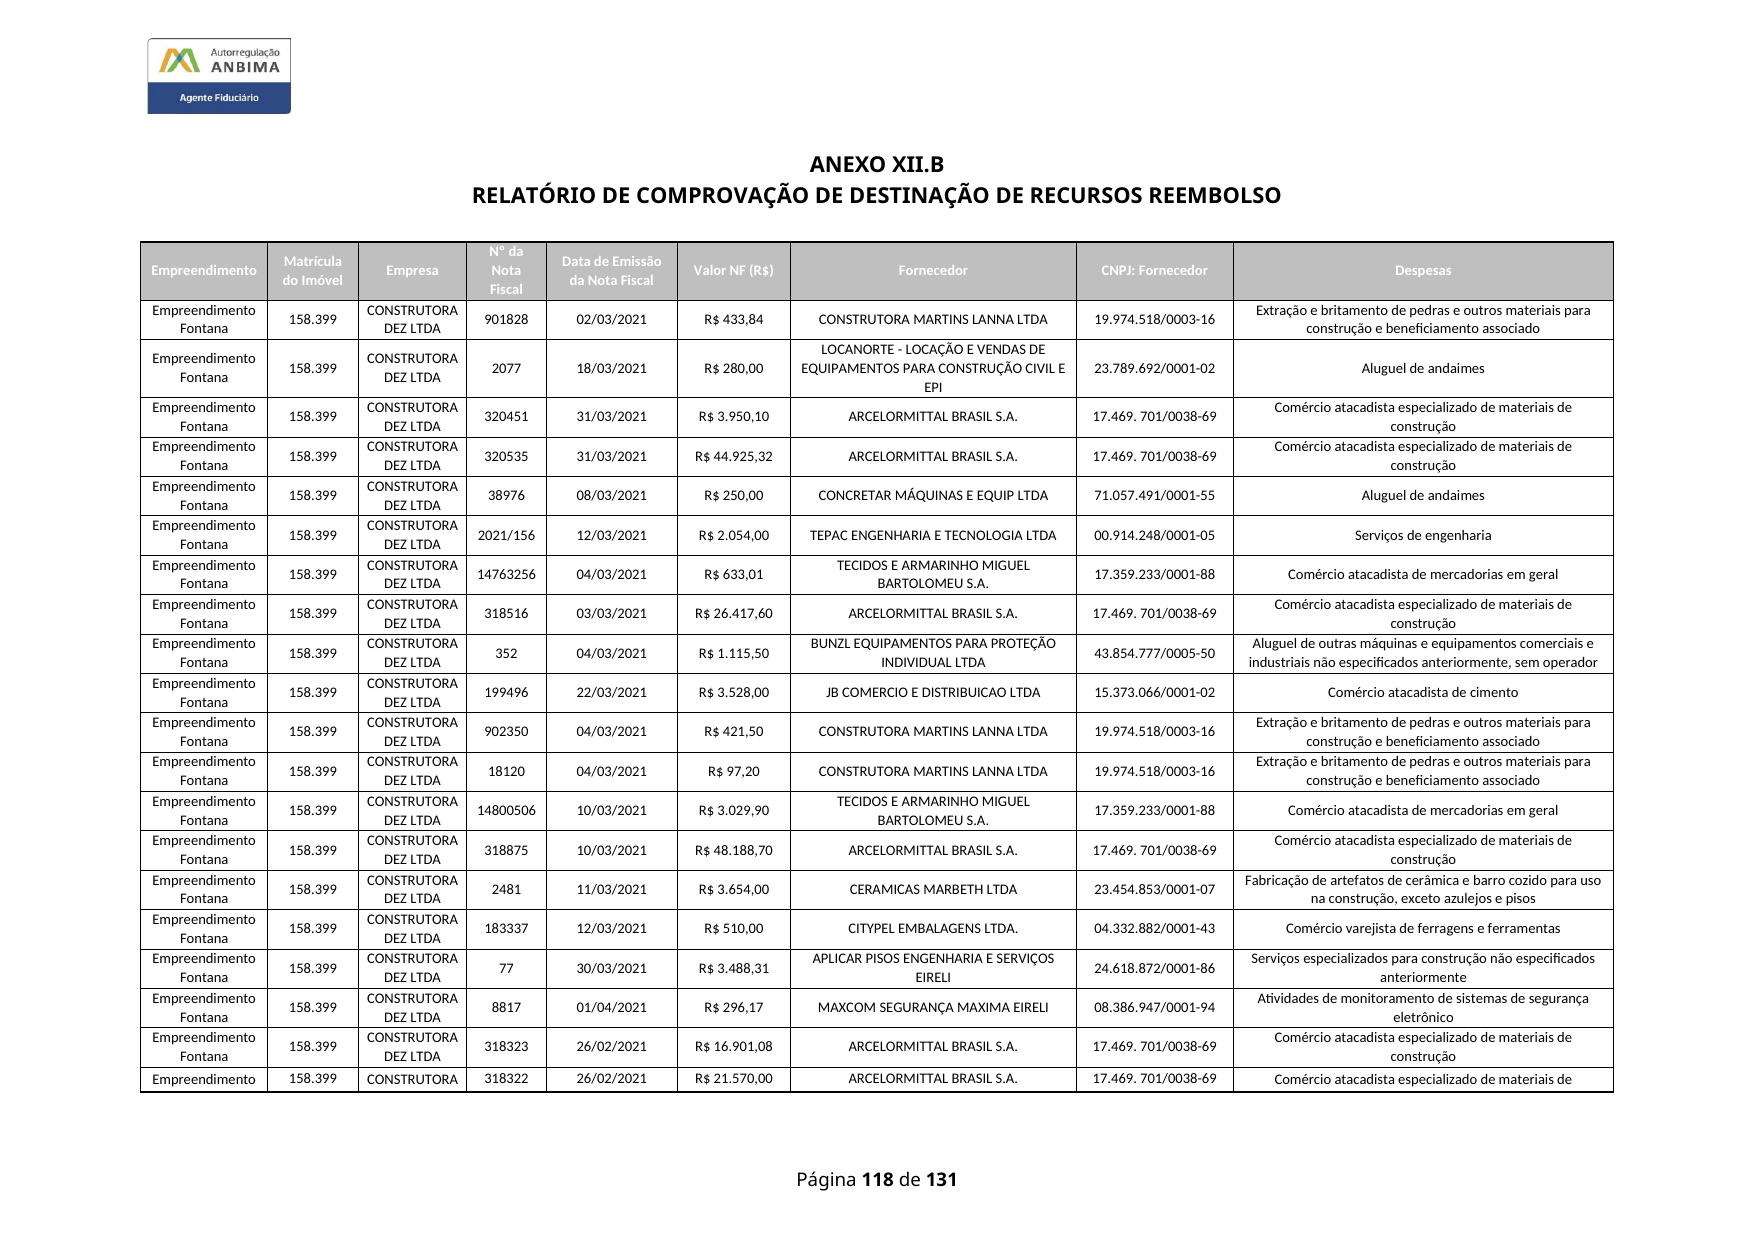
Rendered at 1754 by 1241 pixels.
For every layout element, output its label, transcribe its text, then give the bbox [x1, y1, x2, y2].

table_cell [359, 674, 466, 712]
table_header Fornecedor [791, 243, 1076, 300]
table_cell R$ 26.417,60 [678, 595, 790, 633]
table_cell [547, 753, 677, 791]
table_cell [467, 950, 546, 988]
table_cell 17.469. 701/0038-69 [1077, 398, 1233, 437]
table_cell ARCELORMITTAL BRASIL S.A. [791, 398, 1076, 437]
table_cell CONSTRUTORA DEZ LTDA [359, 438, 466, 476]
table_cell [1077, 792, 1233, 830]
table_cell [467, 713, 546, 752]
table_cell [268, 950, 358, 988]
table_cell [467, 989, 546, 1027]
table_cell CONCRETAR MÁQUINAS E EQUIP LTDA [791, 477, 1076, 515]
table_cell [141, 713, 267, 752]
table_cell CONSTRUTORA DEZ LTDA [359, 556, 466, 594]
table_cell R$ 250,00 [678, 477, 790, 515]
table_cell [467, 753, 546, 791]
picture [147, 38, 291, 114]
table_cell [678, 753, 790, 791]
table_cell 901828 [467, 301, 546, 339]
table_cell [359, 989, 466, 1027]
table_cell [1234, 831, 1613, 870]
table_cell CONSTRUTORA DEZ LTDA [359, 398, 466, 437]
table_cell 71.057.491/0001-55 [1077, 477, 1233, 515]
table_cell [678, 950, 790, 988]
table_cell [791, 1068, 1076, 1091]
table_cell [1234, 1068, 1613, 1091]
table_cell 158.399 [268, 438, 358, 476]
table_cell R$ 433,84 [678, 301, 790, 339]
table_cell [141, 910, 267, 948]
subtitle ANEXO XII.B [148, 148, 1606, 179]
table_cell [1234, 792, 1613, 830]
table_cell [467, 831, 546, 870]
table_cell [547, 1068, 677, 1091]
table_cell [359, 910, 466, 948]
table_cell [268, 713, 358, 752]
table_cell 08/03/2021 [547, 477, 677, 515]
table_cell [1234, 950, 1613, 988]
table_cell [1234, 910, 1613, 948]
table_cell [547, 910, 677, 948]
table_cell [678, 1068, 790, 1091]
table_cell 03/03/2021 [547, 595, 677, 633]
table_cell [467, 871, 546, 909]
table_cell 18/03/2021 [547, 340, 677, 397]
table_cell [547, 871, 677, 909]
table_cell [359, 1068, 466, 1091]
table_cell 158.399 [268, 477, 358, 515]
table_cell 17.469. 701/0038-69 [1077, 438, 1233, 476]
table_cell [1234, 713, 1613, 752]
table_cell 158.399 [268, 398, 358, 437]
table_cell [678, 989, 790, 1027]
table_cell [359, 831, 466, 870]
table_header Nº da Nota Fiscal [467, 243, 546, 300]
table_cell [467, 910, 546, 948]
table_cell TECIDOS E ARMARINHO MIGUEL BARTOLOMEU S.A. [791, 556, 1076, 594]
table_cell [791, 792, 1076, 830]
table_cell 12/03/2021 [547, 516, 677, 555]
table_header Valor NF (R$) [678, 243, 790, 300]
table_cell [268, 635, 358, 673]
table_cell 14763256 [467, 556, 546, 594]
table_cell 04/03/2021 [547, 556, 677, 594]
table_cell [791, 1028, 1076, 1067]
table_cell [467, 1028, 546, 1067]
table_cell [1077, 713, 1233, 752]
table_cell 2021/156 [467, 516, 546, 555]
table_header CNPJ: Fornecedor [1077, 243, 1233, 300]
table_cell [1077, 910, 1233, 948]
table_header Empresa [359, 243, 466, 300]
table_cell 158.399 [268, 516, 358, 555]
table_cell 158.399 [268, 556, 358, 594]
table_cell R$ 3.950,10 [678, 398, 790, 437]
table_cell 158.399 [268, 340, 358, 397]
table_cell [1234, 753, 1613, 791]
table_cell Empreendimento Fontana [141, 438, 267, 476]
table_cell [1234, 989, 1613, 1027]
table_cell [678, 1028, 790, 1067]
table_cell 320535 [467, 438, 546, 476]
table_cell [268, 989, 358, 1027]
table_cell R$ 2.054,00 [678, 516, 790, 555]
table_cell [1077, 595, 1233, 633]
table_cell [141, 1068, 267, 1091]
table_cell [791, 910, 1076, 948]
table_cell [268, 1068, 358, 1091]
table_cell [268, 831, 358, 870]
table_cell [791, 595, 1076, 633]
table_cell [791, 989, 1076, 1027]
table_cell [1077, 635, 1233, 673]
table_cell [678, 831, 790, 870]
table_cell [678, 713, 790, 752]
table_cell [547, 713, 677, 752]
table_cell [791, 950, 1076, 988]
table_cell 17.359.233/0001-88 [1077, 556, 1233, 594]
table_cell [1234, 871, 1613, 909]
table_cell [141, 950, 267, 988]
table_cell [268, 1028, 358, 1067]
table_cell Empreendimento Fontana [141, 301, 267, 339]
table_cell R$ 633,01 [678, 556, 790, 594]
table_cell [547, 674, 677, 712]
table_cell 02/03/2021 [547, 301, 677, 339]
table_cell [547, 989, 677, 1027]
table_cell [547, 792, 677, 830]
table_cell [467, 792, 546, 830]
table_cell CONSTRUTORA DEZ LTDA [359, 477, 466, 515]
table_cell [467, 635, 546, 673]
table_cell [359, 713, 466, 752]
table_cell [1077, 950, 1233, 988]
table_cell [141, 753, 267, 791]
table_cell 158.399 [268, 595, 358, 633]
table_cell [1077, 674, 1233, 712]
table_cell Extração e britamento de pedras e outros materiais para construção e beneficiamento associado [1234, 301, 1613, 339]
table_header Matrícula do Imóvel [268, 243, 358, 300]
table_cell Empreendimento Fontana [141, 340, 267, 397]
table_header Data de Emissão da Nota Fiscal [547, 243, 677, 300]
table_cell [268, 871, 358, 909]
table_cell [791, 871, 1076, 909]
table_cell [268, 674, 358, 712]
table_cell Serviços de engenharia [1234, 516, 1613, 555]
table_cell Empreendimento Fontana [141, 556, 267, 594]
table_cell 158.399 [268, 301, 358, 339]
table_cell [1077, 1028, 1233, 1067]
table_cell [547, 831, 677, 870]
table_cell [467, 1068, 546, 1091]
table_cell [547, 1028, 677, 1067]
table_cell 31/03/2021 [547, 438, 677, 476]
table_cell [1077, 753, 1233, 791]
table_cell ARCELORMITTAL BRASIL S.A. [791, 438, 1076, 476]
table_cell Empreendimento Fontana [141, 595, 267, 633]
table_cell Empreendimento Fontana [141, 516, 267, 555]
table_header Empreendimento [141, 243, 267, 300]
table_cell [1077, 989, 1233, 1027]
table_cell CONSTRUTORA DEZ LTDA [359, 301, 466, 339]
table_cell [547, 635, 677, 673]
table_cell Empreendimento Fontana [141, 477, 267, 515]
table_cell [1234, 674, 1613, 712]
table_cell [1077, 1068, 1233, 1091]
table_cell 320451 [467, 398, 546, 437]
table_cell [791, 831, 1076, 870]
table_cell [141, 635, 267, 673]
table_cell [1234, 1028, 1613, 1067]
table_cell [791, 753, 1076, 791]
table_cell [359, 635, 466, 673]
table_cell Aluguel de andaimes [1234, 477, 1613, 515]
table_cell CONSTRUTORA MARTINS LANNA LTDA [791, 301, 1076, 339]
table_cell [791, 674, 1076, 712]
table_cell 38976 [467, 477, 546, 515]
table_cell Comércio atacadista especializado de materiais de construção [1234, 438, 1613, 476]
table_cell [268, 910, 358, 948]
table_cell 31/03/2021 [547, 398, 677, 437]
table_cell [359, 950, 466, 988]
table_cell CONSTRUTORA DEZ LTDA [359, 516, 466, 555]
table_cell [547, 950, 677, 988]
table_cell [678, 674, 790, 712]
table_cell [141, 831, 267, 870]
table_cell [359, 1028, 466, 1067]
text RELATÓRIO DE COMPROVAÇÃO DE DESTINAÇÃO DE RECURSOS REEMBOLSO [148, 179, 1606, 210]
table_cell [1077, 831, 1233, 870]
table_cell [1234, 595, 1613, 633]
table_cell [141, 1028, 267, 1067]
table_cell CONSTRUTORA DEZ LTDA [359, 595, 466, 633]
table_cell R$ 280,00 [678, 340, 790, 397]
table_cell LOCANORTE - LOCAÇÃO E VENDAS DE EQUIPAMENTOS PARA CONSTRUÇÃO CIVIL E EPI [791, 340, 1076, 397]
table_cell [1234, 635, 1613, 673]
table_header Despesas [1234, 243, 1613, 300]
table_cell Comércio atacadista de mercadorias em geral [1234, 556, 1613, 594]
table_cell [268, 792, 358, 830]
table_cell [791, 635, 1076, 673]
table_cell CONSTRUTORA DEZ LTDA [359, 340, 466, 397]
table_cell TEPAC ENGENHARIA E TECNOLOGIA LTDA [791, 516, 1076, 555]
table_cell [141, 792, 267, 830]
table_cell 00.914.248/0001-05 [1077, 516, 1233, 555]
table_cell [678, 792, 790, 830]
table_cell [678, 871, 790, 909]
table_cell 2077 [467, 340, 546, 397]
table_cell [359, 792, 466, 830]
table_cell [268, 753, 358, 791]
table_cell R$ 44.925,32 [678, 438, 790, 476]
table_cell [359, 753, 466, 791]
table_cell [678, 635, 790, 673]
table_cell 318516 [467, 595, 546, 633]
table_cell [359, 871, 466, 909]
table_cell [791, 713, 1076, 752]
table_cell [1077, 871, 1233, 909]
table_cell Empreendimento Fontana [141, 398, 267, 437]
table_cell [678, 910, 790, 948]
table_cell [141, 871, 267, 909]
table_cell 19.974.518/0003-16 [1077, 301, 1233, 339]
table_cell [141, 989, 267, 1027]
table_cell Comércio atacadista especializado de materiais de construção [1234, 398, 1613, 437]
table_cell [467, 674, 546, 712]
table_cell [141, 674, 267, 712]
table_cell Aluguel de andaimes [1234, 340, 1613, 397]
table_cell 23.789.692/0001-02 [1077, 340, 1233, 397]
